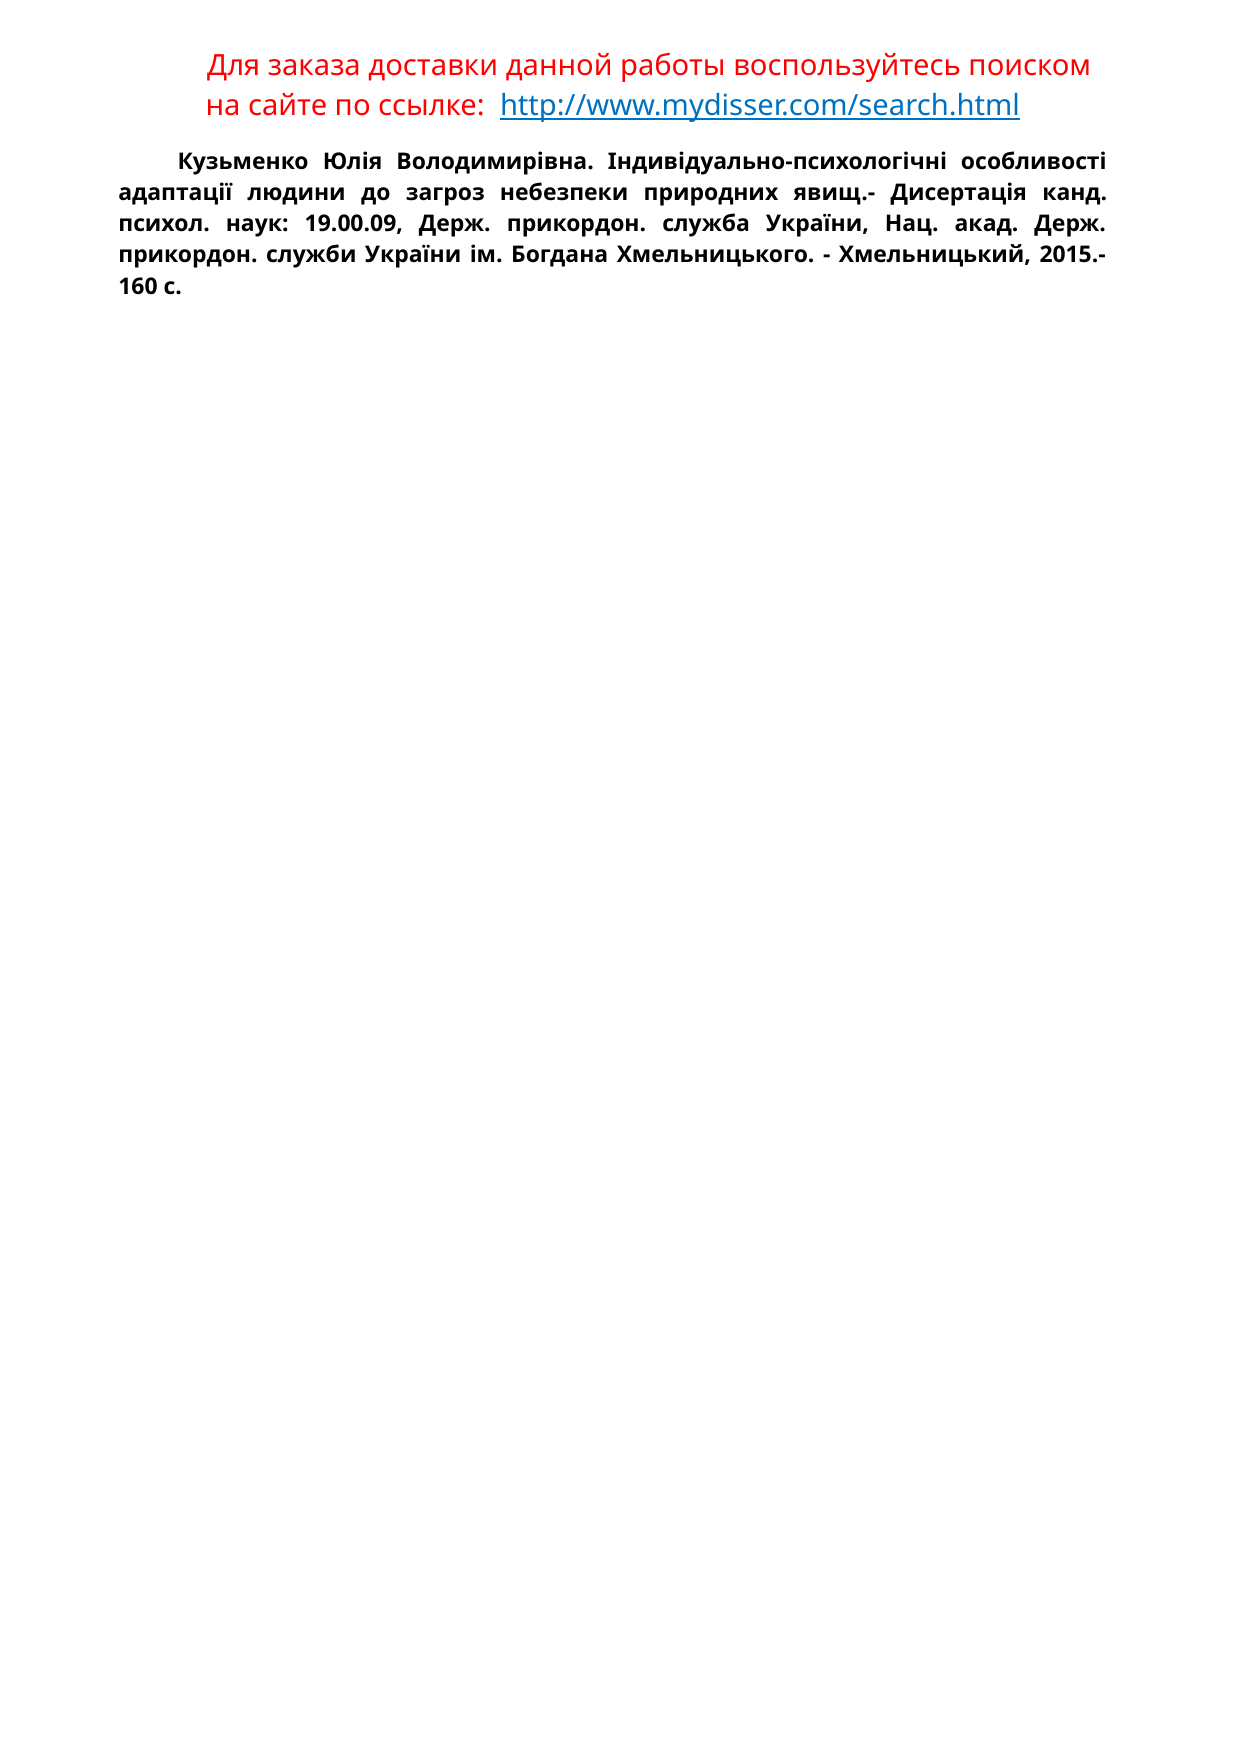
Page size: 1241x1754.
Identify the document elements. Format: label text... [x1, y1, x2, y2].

text Кузьменко Юлія Володимирівна. Індивідуально-психологічні особливості адаптації людини до загроз небезпеки природних явищ.- Дисертація канд. психол. наук: 19.00.09, Держ. прикордон. служба України, Нац. акад. Держ. прикордон. служби України ім. Богдана Хмельницького. - Хмельницький, 2015.- 160 с. [118, 269, 1107, 301]
text Кузьменко Юлія Володимирівна. Індивідуально-психологічні особливості адаптації людини до загроз небезпеки природних явищ.- Дисертація канд. психол. наук: 19.00.09, Держ. прикордон. служба України, Нац. акад. Держ. прикордон. служби України ім. Богдана Хмельницького. - Хмельницький, 2015.- 160 с. [118, 144, 1107, 176]
